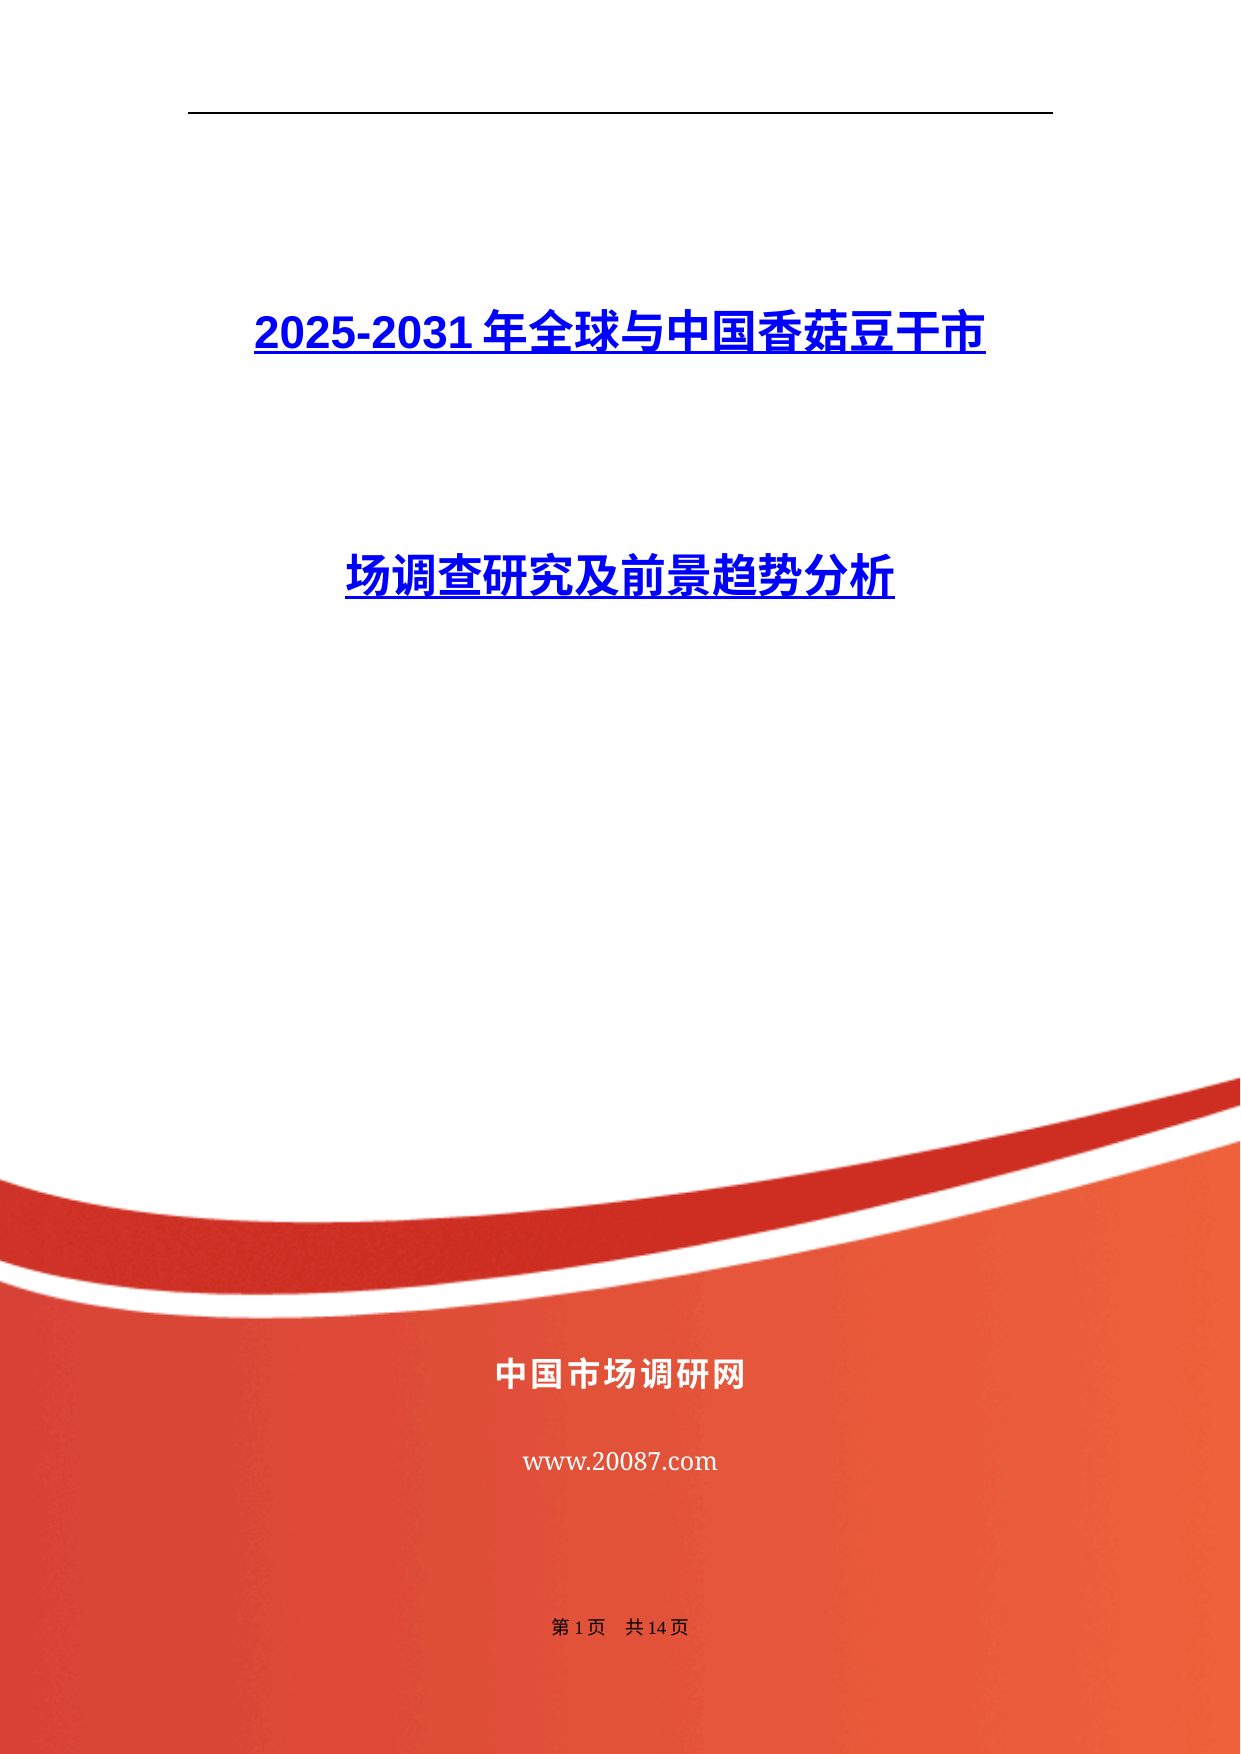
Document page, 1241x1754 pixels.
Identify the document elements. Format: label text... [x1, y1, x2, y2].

subtitle 中国市场调研网 [187, 1339, 1053, 1404]
picture [0, 1006, 1241, 1754]
table_header 2025-2031年全球与中国香菇豆干市场调查研究及前景趋势分析 [188, 207, 1053, 773]
text www.20087.com [187, 1428, 1053, 1493]
